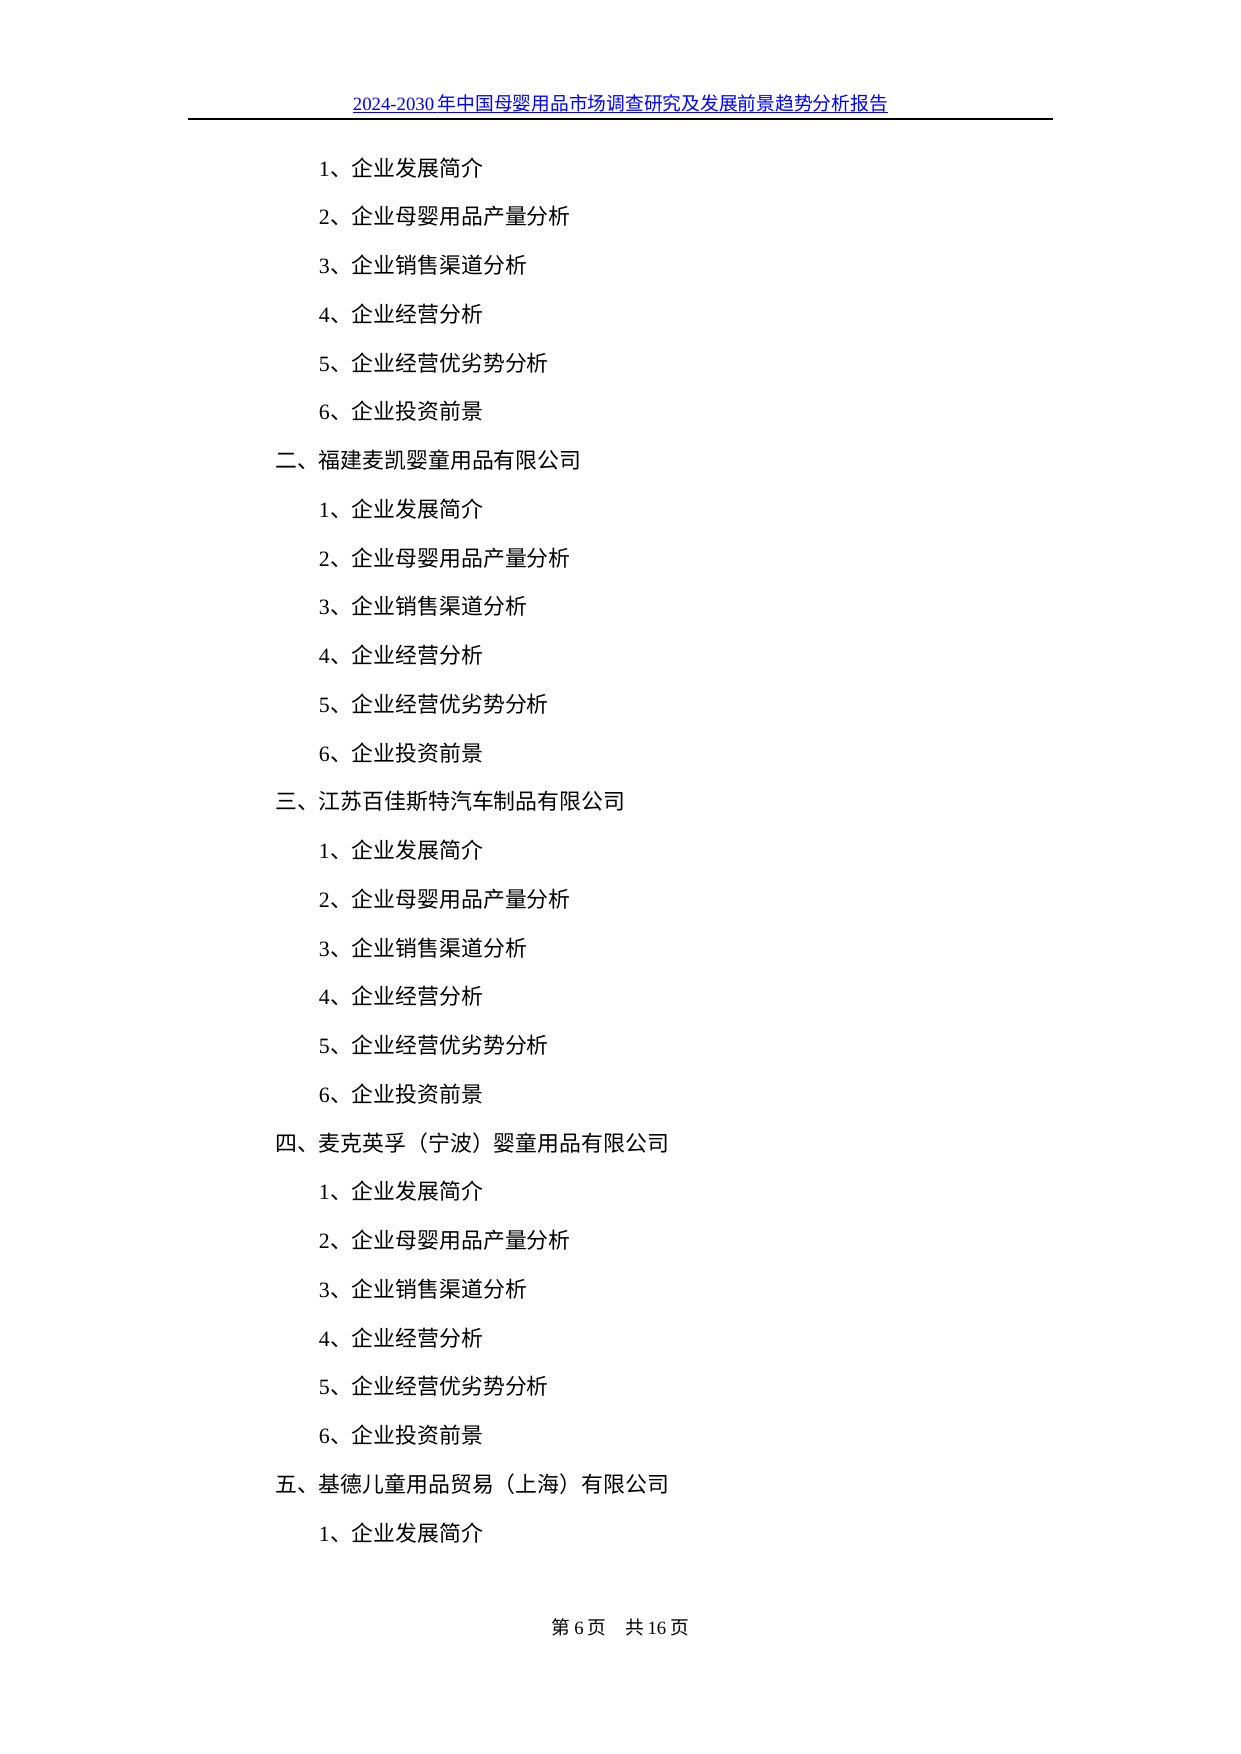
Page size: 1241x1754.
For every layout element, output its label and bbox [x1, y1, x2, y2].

text [187, 150, 1053, 1548]
